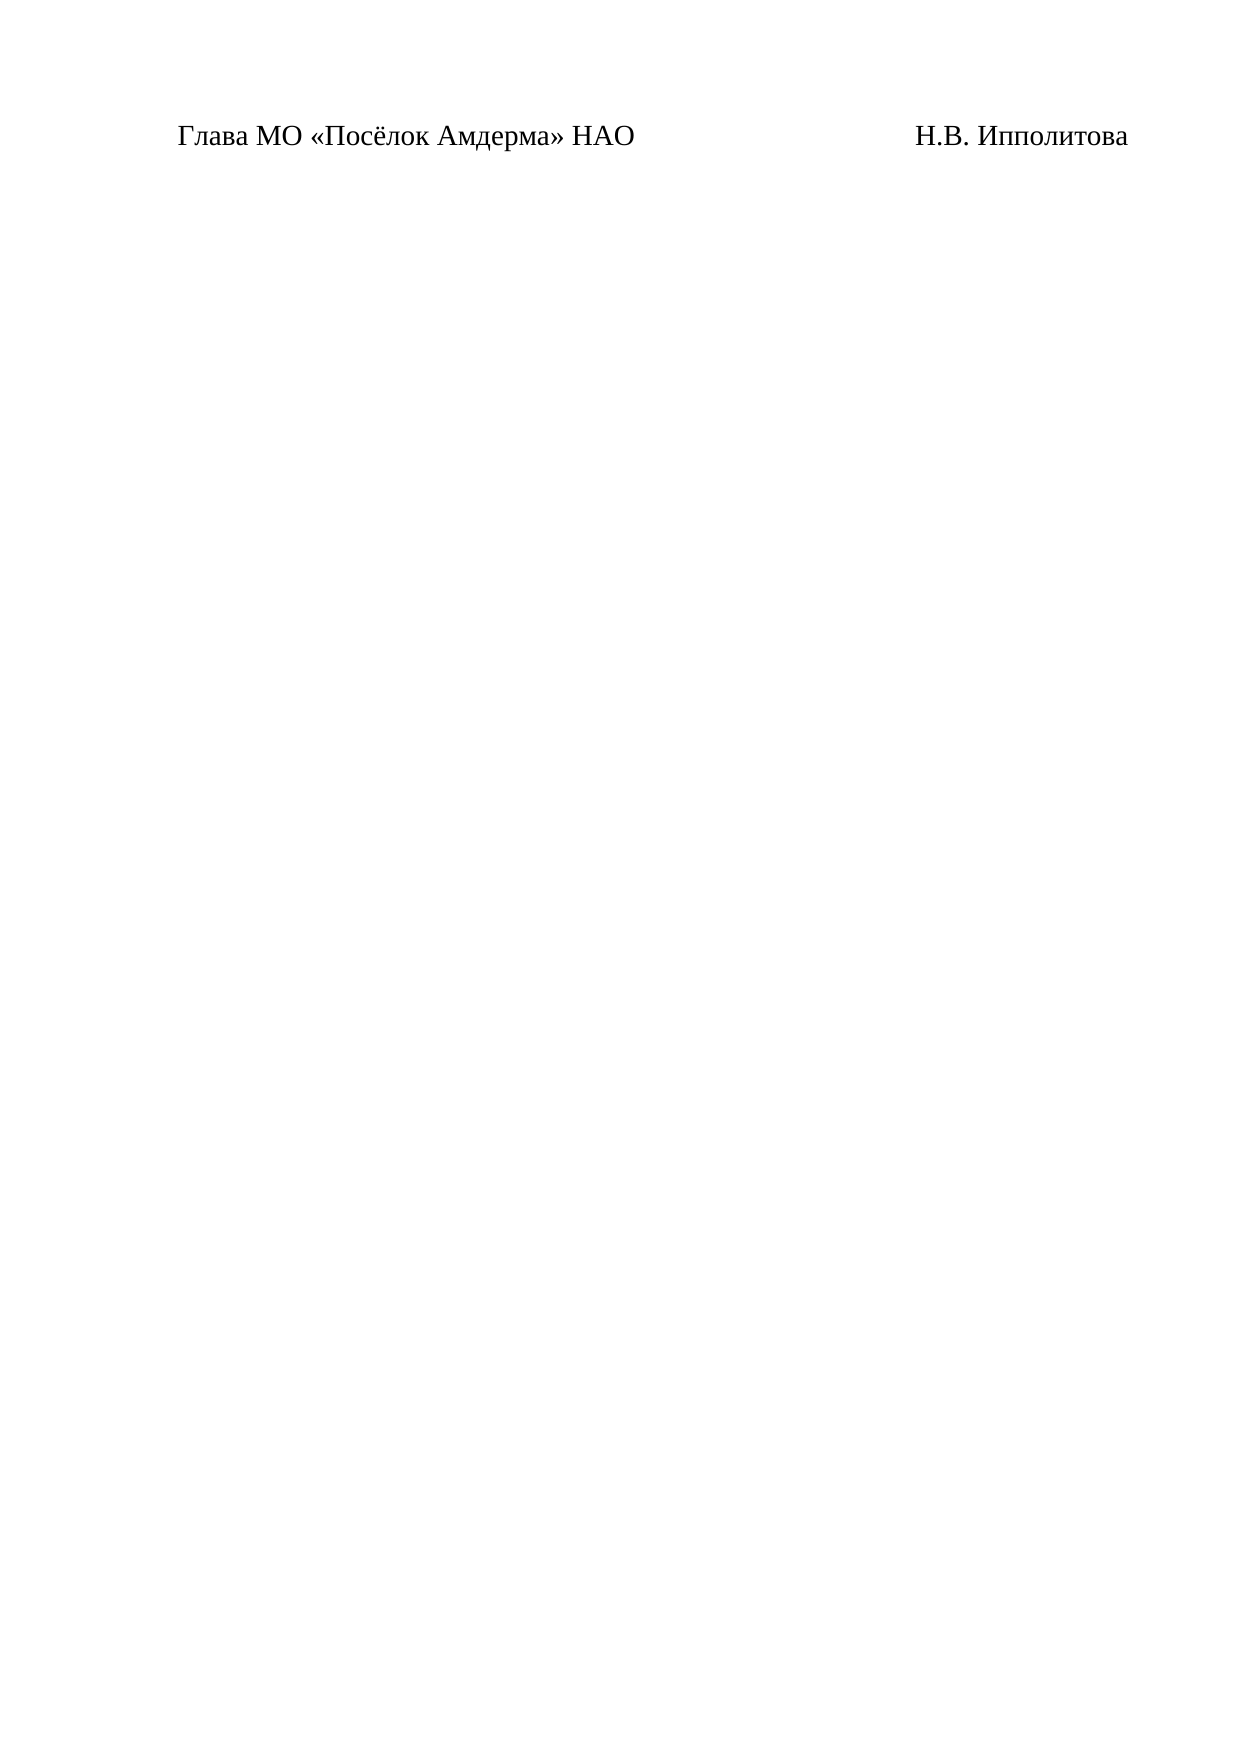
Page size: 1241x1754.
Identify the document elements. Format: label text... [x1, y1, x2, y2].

text Глава МО «Посёлок Амдерма» НАО Н.В. Ипполитова [177, 118, 1152, 152]
